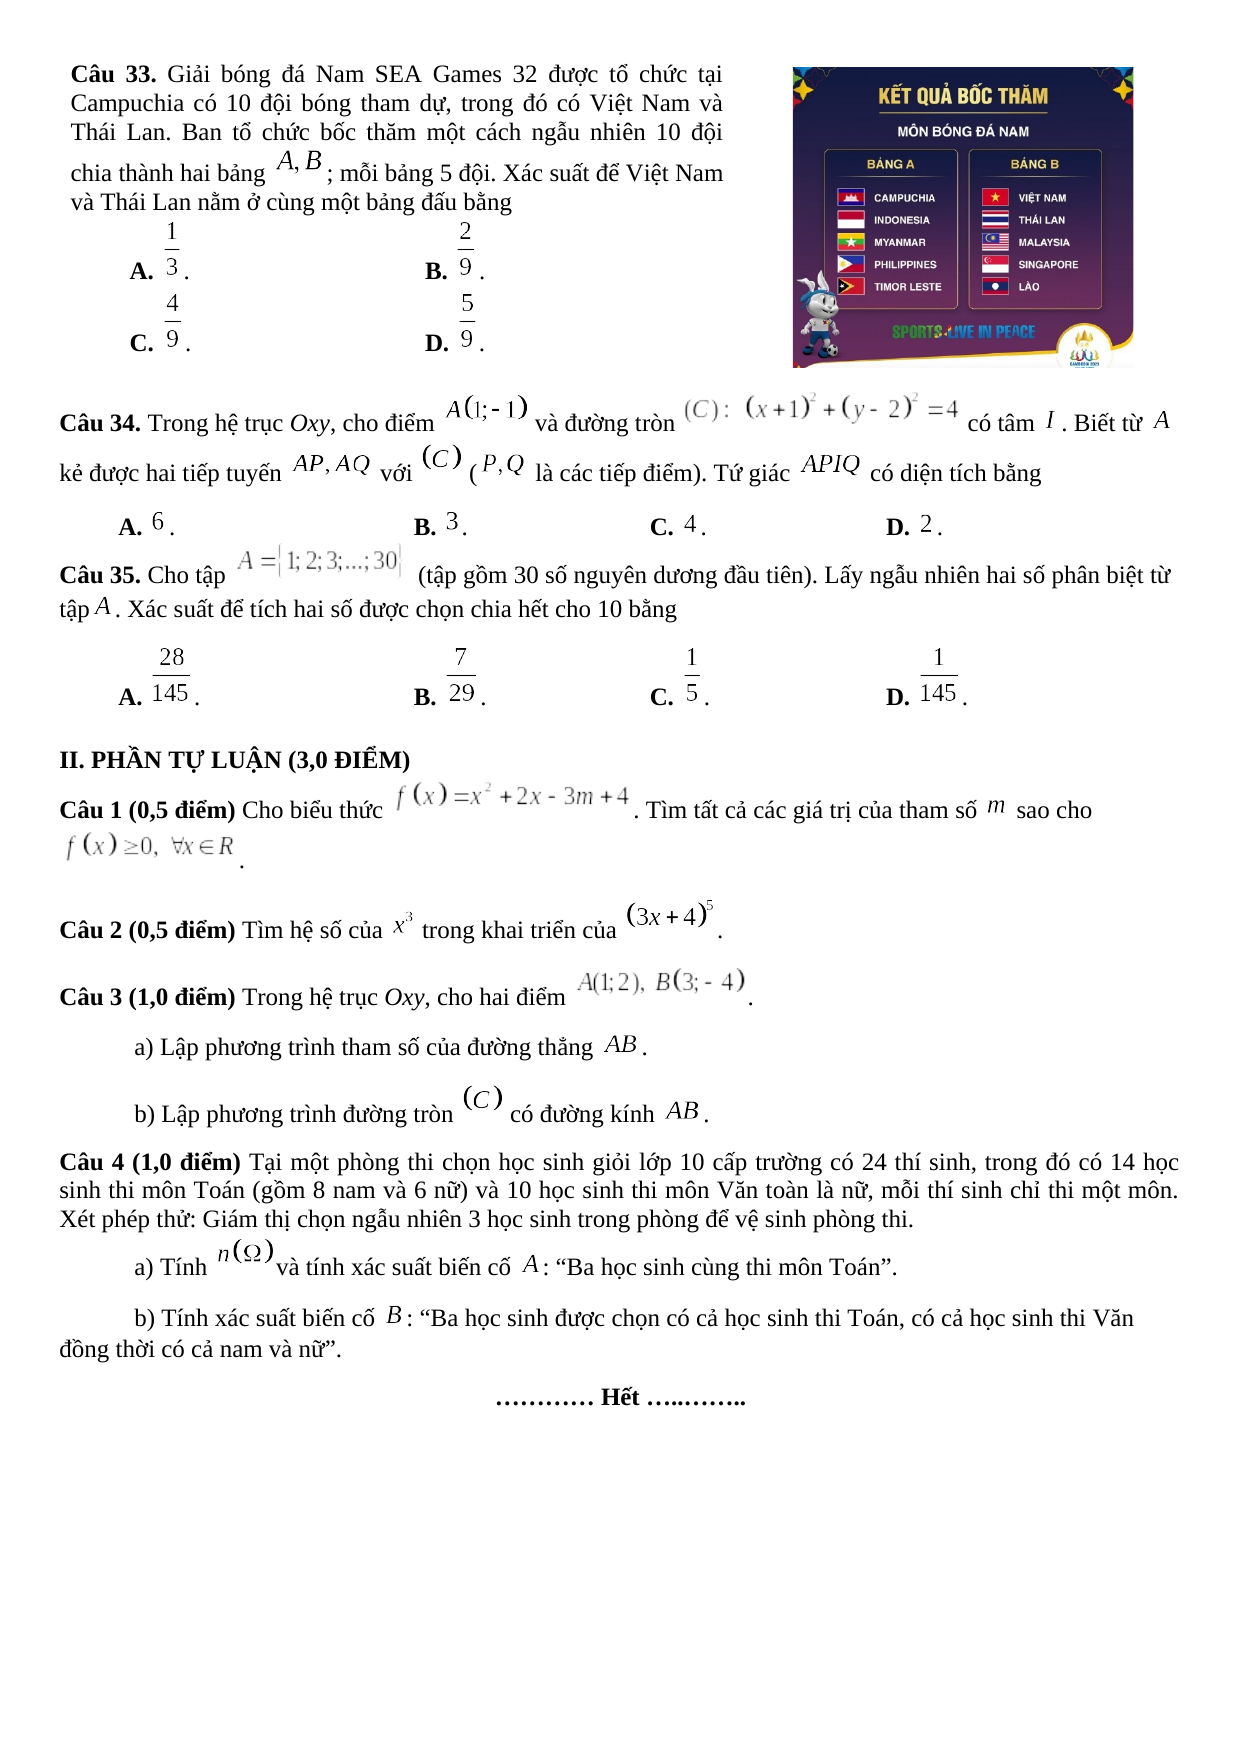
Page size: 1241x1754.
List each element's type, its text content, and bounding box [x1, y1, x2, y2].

text Câu 1 (0,5 điểm) Cho biểu thức . Tìm tất cả các giá trị của tham số sao cho . [59, 777, 1181, 874]
table_header Câu 33. Giải bóng đá Nam SEA Games 32 được tổ chức tại Campuchia có 10 đội bóng tham dự, trong đó có Việt Nam và Thái Lan. Ban tổ chức bốc thăm một cách ngẫu nhiên 10 đội chia thành hai bảng ; mỗi bảng 5 đội. Xác suất để Việt Nam và Thái Lan nằm ở cùng một bảng đấu bằng A. . B. . C. . D. . [59, 59, 735, 386]
text Câu 35. Cho tập (tập gồm 30 số nguyên dương đầu tiên). Lấy ngẫu nhiên hai số phân biệt từ tập. Xác suất để tích hai số được chọn chia hết cho 10 bằng [59, 541, 1181, 623]
text Câu 2 (0,5 điểm) Tìm hệ số của trong khai triển của . [59, 893, 1181, 944]
list A. . B. . C. . D. . [118, 506, 1181, 541]
text ………… Hết …..…….. [59, 1382, 1181, 1410]
text Câu 3 (1,0 điểm) Trong hệ trục Oxy, cho hai điểm . [59, 963, 1181, 1010]
picture [792, 67, 1134, 368]
text a) Lập phương trình tham số của đường thẳng . [59, 1029, 1181, 1061]
text II. PHẦN TỰ LUẬN (3,0 ĐIỂM) [59, 746, 1181, 774]
text b) Lập phương trình đường tròn có đường kính . [59, 1080, 1181, 1128]
table_header [735, 59, 1144, 386]
text b) Tính xác suất biến cố : “Ba học sinh được chọn có cả học sinh thi Toán, có cả học sinh thi Văn đồng thời có cả nam và nữ”. [59, 1299, 1181, 1363]
text Câu 34. Trong hệ trục Oxy, cho điểm và đường tròn có tâm . Biết từ kẻ được hai tiếp tuyến với ( là các tiếp điểm). Tứ giác có diện tích bằng [59, 386, 1181, 487]
text a) Tính và tính xác suất biến cố : “Ba học sinh cùng thi môn Toán”. [59, 1233, 1181, 1281]
text A. . B. . C. . D. . [118, 642, 1181, 711]
list Câu 4 (1,0 điểm) Tại một phòng thi chọn học sinh giỏi lớp 10 cấp trường có 24 thí sinh, trong đó có 14 học sinh thi môn Toán (gồm 8 nam và 6 nữ) và 10 học sinh thi môn Văn toàn là nữ, mỗi thí sinh chỉ thi một môn. Xét phép thử: Giám thị chọn ngẫu nhiên 3 học sinh trong phòng để vệ sinh phòng thi. [59, 1147, 1181, 1233]
